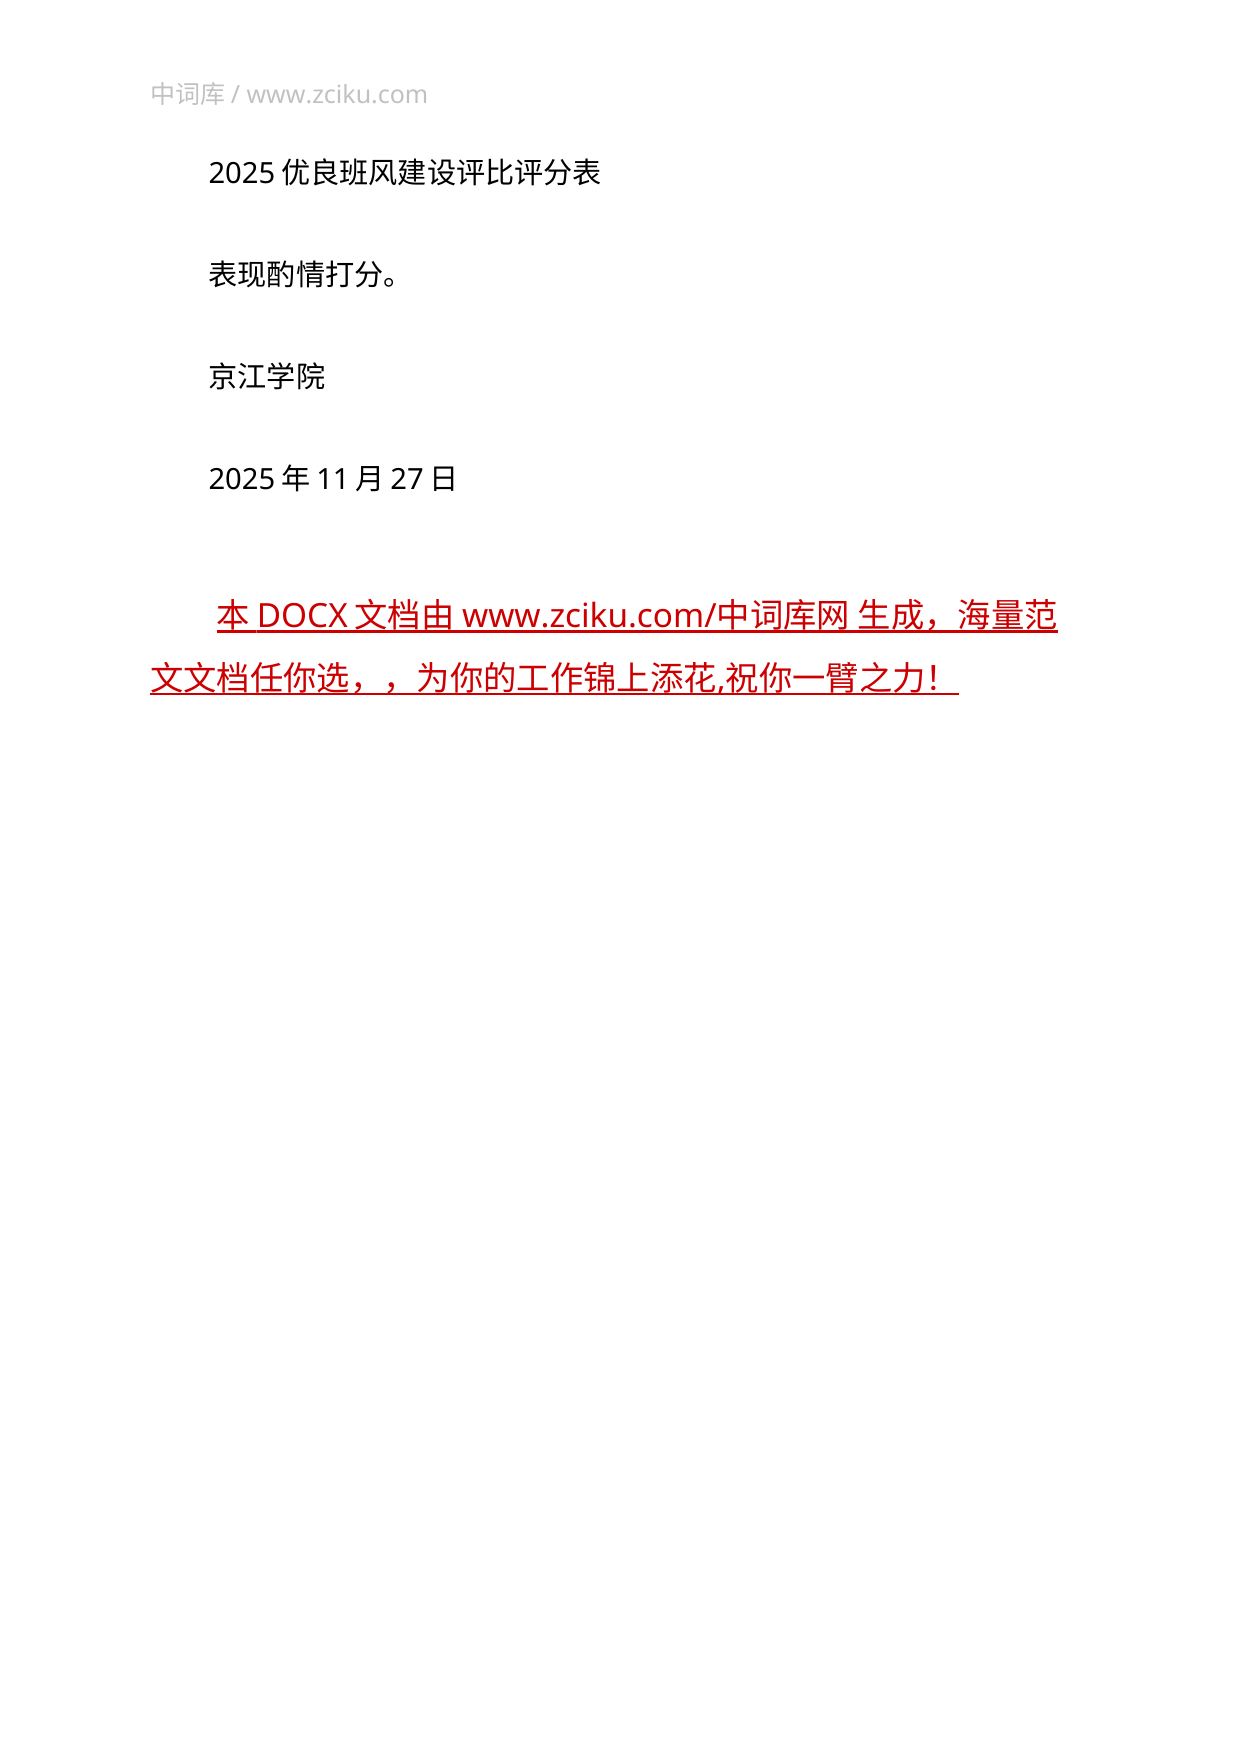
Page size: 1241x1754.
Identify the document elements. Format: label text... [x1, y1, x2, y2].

text 2025优良班风建设评比评分表 [150, 150, 1090, 192]
text 本DOCX文档由 www.zciku.com/中词库网 生成，海量范文文档任你选，，为你的工作锦上添花,祝你一臂之力！ [150, 589, 1090, 700]
text 京江学院 [150, 354, 1090, 396]
text 表现酌情打分。 [150, 252, 1090, 294]
text 2025年11月27日 [150, 456, 1090, 498]
